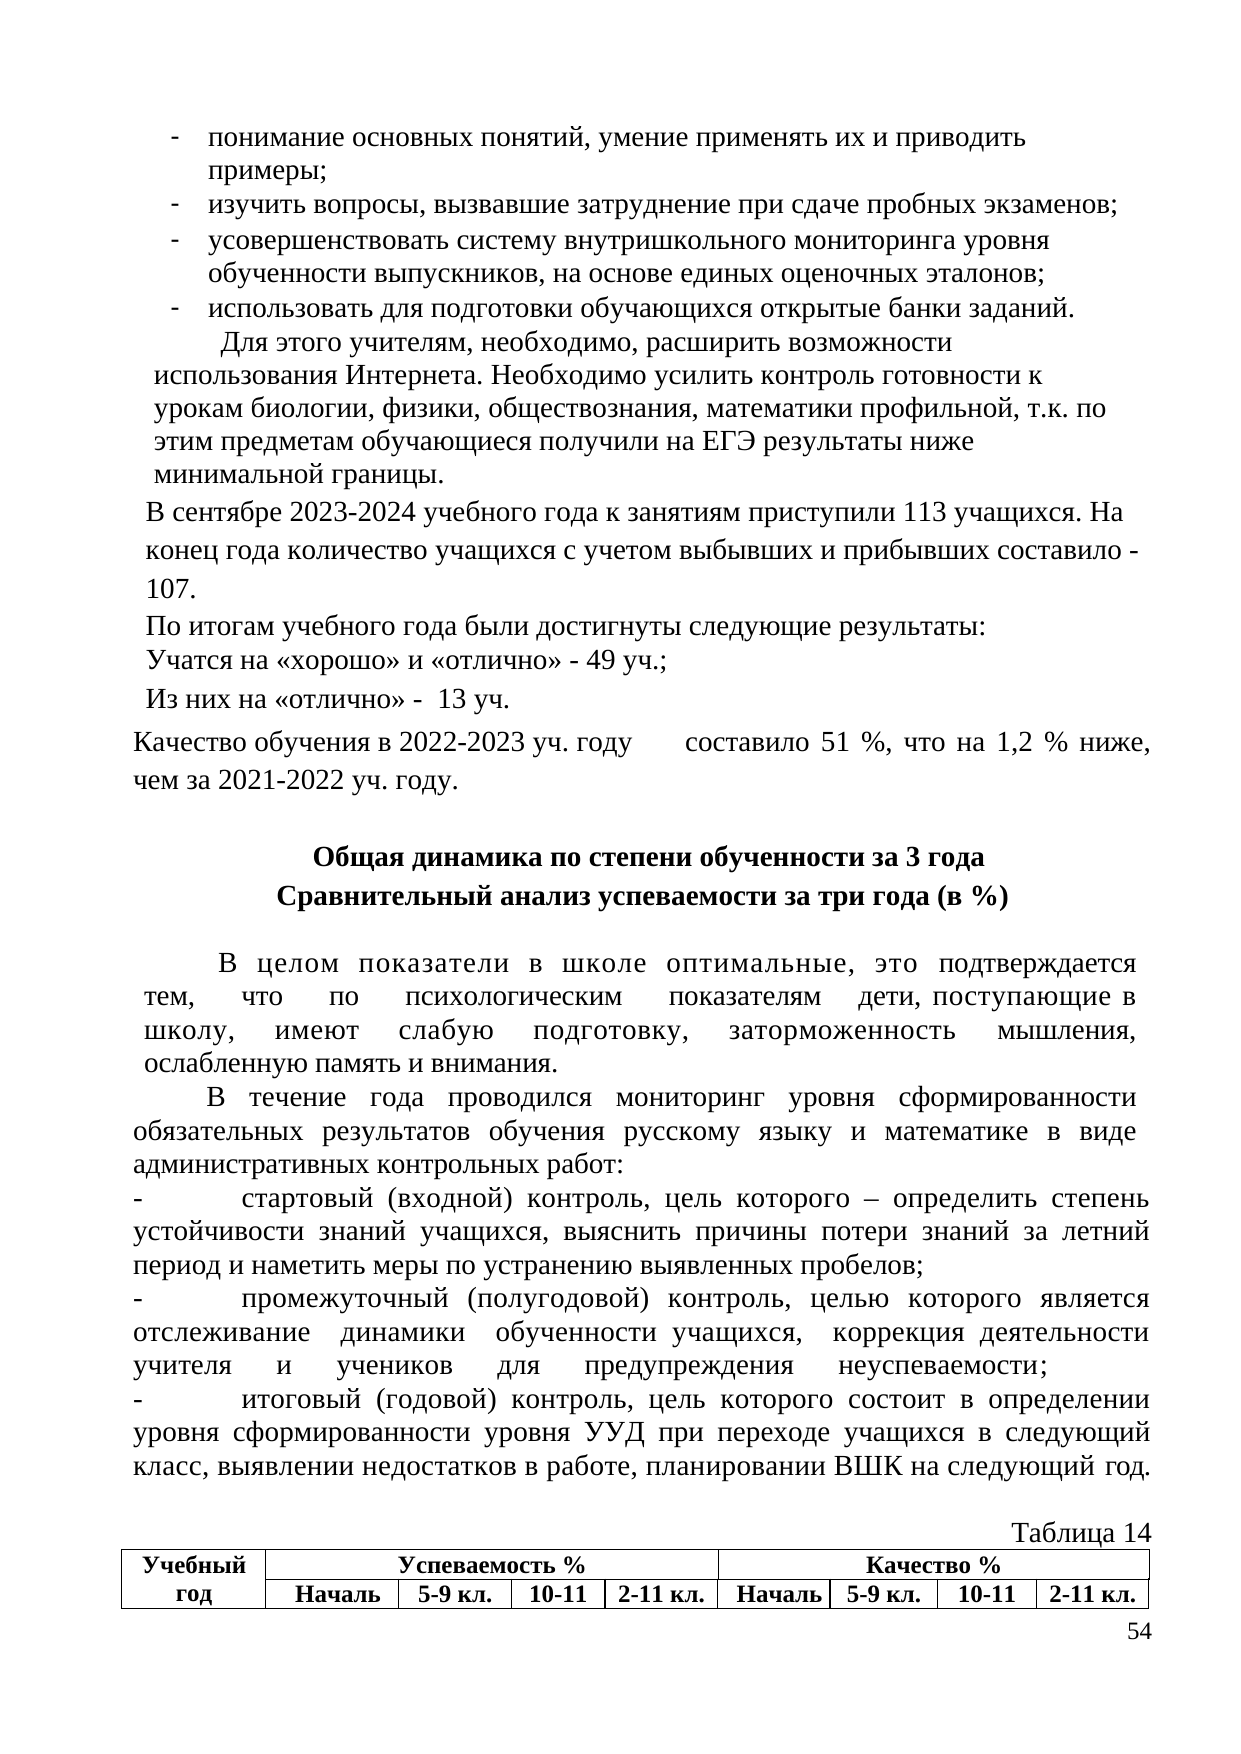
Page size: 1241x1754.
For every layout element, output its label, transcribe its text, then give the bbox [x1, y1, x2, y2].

table_cell 2-11 кл. [606, 1580, 717, 1608]
text В течение года проводился мониторинг уровня сформированности обязательных результатов обучения русскому языку и математике в виде административных контрольных работ: [133, 1079, 1137, 1180]
table_cell 10-11 кл. [512, 1580, 604, 1608]
text Учатся на «хорошо» и «отлично» - 49 уч.; [145, 642, 1152, 676]
table_cell 10-11 кл. [938, 1580, 1036, 1608]
table_cell Началь ная школа [718, 1580, 829, 1608]
list стартовый (входной) контроль, цель которого – определить степень устойчивости знаний учащихся, выяснить причины потери знаний за летний период и наметить меры по устранению выявленных пробелов; [133, 1180, 1152, 1280]
list итоговый (годовой) контроль, цель которого состоит в определении уровня сформированности уровня УУД при переходе учащихся в следующий класс, выявлении недостатков в работе, планировании ВШК на следующий год. [133, 1381, 1152, 1482]
text Для этого учителям, необходимо, расширить возможности использования Интернета. Необходимо усилить контроль готовности к урокам биологии, физики, обществознания, математики профильной, т.к. по этим предметам обучающиеся получили на ЕГЭ результаты ниже минимальной границы. [154, 325, 1127, 490]
text В сентябре 2023-2024 учебного года к занятиям приступили 113 учащихся. На конец года количество учащихся с учетом выбывших и прибывших составило - 107. [145, 494, 1152, 604]
table_header Учебный год [122, 1550, 265, 1608]
text Общая динамика по степени обученности за 3 года [145, 839, 1152, 873]
text Сравнительный анализ успеваемости за три года (в %) [133, 878, 1152, 911]
text В целом показатели в школе оптимальные, это подтверждается тем, что по психологическим показателям дети, поступающие в школу, имеют слабую подготовку, заторможенность мышления, ослабленную память и внимания. [144, 945, 1136, 1079]
table_header Успеваемость % [266, 1550, 718, 1578]
list усовершенствовать систему внутришкольного мониторинга уровня обученности выпускников, на основе единых оценочных эталонов; [170, 222, 1149, 289]
text По итогам учебного года были достигнуты следующие результаты: [145, 609, 1152, 642]
text Качество обучения в 2022-2023 уч. году составило 51 %, что на 1,2 % ниже, чем за 2021-2022 уч. году. [133, 724, 1152, 796]
text Из них на «отлично» - 13 уч. [145, 681, 1152, 714]
table_header Качество % [719, 1550, 1149, 1578]
list использовать для подготовки обучающихся открытые банки заданий. [170, 289, 1152, 324]
list понимание основных понятий, умение применять их и приводить примеры; [170, 118, 1152, 186]
list изучить вопросы, вызвавшие затруднение при сдаче пробных экзаменов; [170, 186, 1152, 221]
table_cell 5-9 кл. [399, 1580, 511, 1608]
table_cell Началь ная школа [266, 1580, 398, 1608]
table_cell 2-11 кл. [1037, 1580, 1148, 1608]
list промежуточный (полугодовой) контроль, целью которого является отслеживание динамики обученности учащихся, коррекция деятельности учителя и учеников для предупреждения неуспеваемости; [133, 1280, 1152, 1381]
table_cell 5-9 кл. [831, 1580, 937, 1608]
text Таблица 14 [133, 1515, 1152, 1549]
